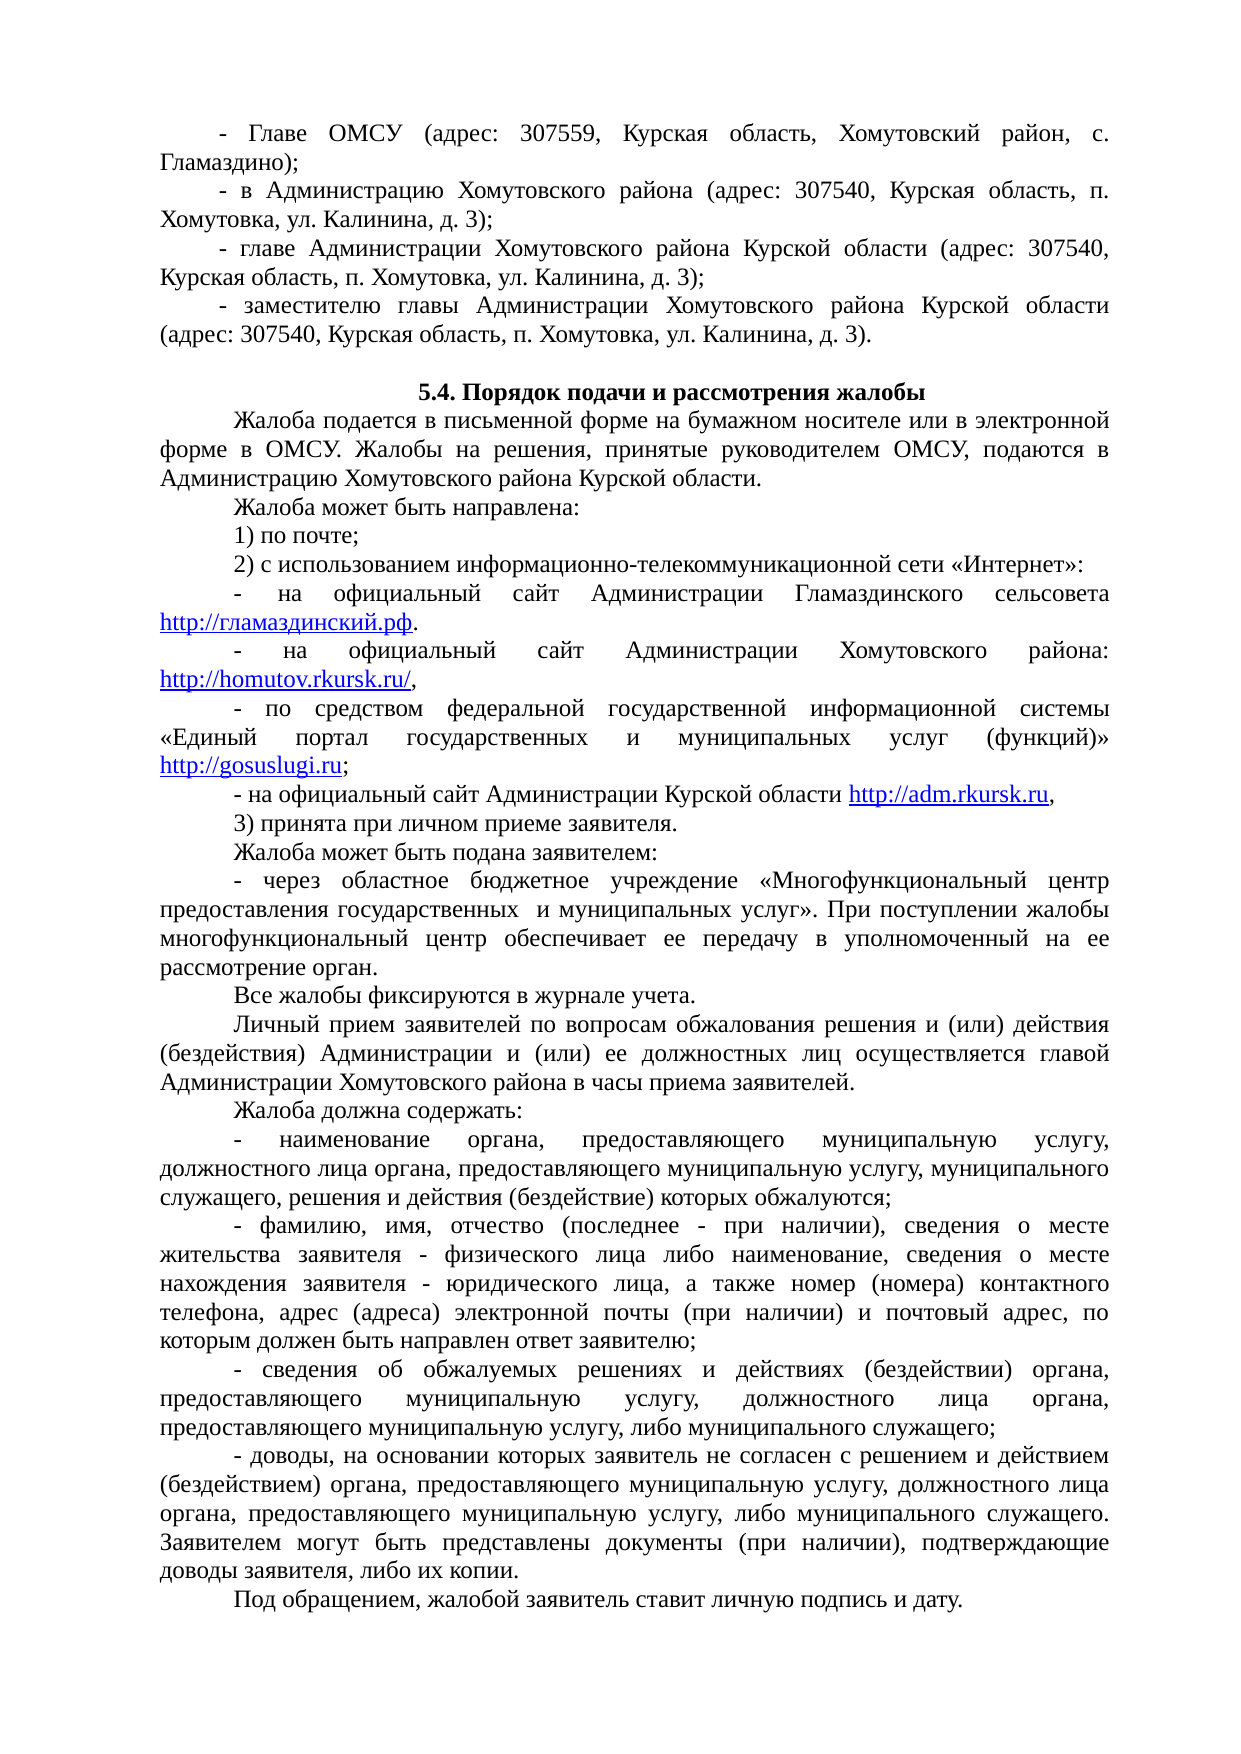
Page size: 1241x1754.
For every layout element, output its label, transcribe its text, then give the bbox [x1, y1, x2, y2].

text - на официальный сайт Администрации Гламаздинского сельсовета http://гламаздинский.рф. [159, 578, 1110, 636]
text 3) принята при личном приеме заявителя. [159, 808, 1110, 837]
text 1) по почте; [159, 521, 1110, 549]
text - фамилию, имя, отчество (последнее - при наличии), сведения о месте жительства заявителя - физического лица либо наименование, сведения о месте нахождения заявителя - юридического лица, а также номер (номера) контактного телефона, адрес (адреса) электронной почты (при наличии) и почтовый адрес, по которым должен быть направлен ответ заявителю; [159, 1211, 1110, 1354]
text - сведения об обжалуемых решениях и действиях (бездействии) органа, предоставляющего муниципальную услугу, должностного лица органа, предоставляющего муниципальную услугу, либо муниципального служащего; [159, 1354, 1110, 1441]
text - заместителю главы Администрации Хомутовского района Курской области (адрес: 307540, Курская область, п. Хомутовка, ул. Калинина, д. 3). [159, 291, 1110, 348]
text Жалоба может быть подана заявителем: [159, 837, 1110, 866]
text - на официальный сайт Администрации Курской области http://adm.rkursk.ru, [159, 779, 1110, 808]
text - главе Администрации Хомутовского района Курской области (адрес: 307540, Курская область, п. Хомутовка, ул. Калинина, д. 3); [159, 233, 1110, 291]
text - Главе ОМСУ (адрес: 307559, Курская область, Хомутовский район, с. Гламаздино); [159, 118, 1110, 176]
text Все жалобы фиксируются в журнале учета. [159, 981, 1110, 1009]
text - по средством федеральной государственной информационной системы «Единый портал государственных и муниципальных услуг (функций)» http://gosuslugi.ru; [159, 693, 1110, 779]
text Личный прием заявителей по вопросам обжалования решения и (или) действия (бездействия) Администрации и (или) ее должностных лиц осуществляется главой Администрации Хомутовского района в часы приема заявителей. [159, 1009, 1110, 1096]
text 5.4. Порядок подачи и рассмотрения жалобы [159, 377, 1110, 406]
text - в Администрацию Хомутовского района (адрес: 307540, Курская область, п. Хомутовка, ул. Калинина, д. 3); [159, 176, 1110, 233]
text - на официальный сайт Администрации Хомутовского района: http://homutov.rkursk.ru/, [159, 636, 1110, 693]
text 2) с использованием информационно-телекоммуникационной сети «Интернет»: [159, 549, 1110, 578]
text - доводы, на основании которых заявитель не согласен с решением и действием (бездействием) органа, предоставляющего муниципальную услугу, должностного лица органа, предоставляющего муниципальную услугу, либо муниципального служащего. Заявителем могут быть представлены документы (при наличии), подтверждающие доводы заявителя, либо их копии. [159, 1441, 1110, 1584]
text Жалоба подается в письменной форме на бумажном носителе или в электронной форме в ОМСУ. Жалобы на решения, принятые руководителем ОМСУ, подаются в Администрацию Хомутовского района Курской области. [159, 406, 1110, 492]
text - наименование органа, предоставляющего муниципальную услугу, должностного лица органа, предоставляющего муниципальную услугу, муниципального служащего, решения и действия (бездействие) которых обжалуются; [159, 1124, 1110, 1211]
text Жалоба может быть направлена: [159, 492, 1110, 521]
text Под обращением, жалобой заявитель ставит личную подпись и дату. [159, 1584, 1110, 1613]
text - через областное бюджетное учреждение «Многофункциональный центр предоставления государственных и муниципальных услуг». При поступлении жалобы многофункциональный центр обеспечивает ее передачу в уполномоченный на ее рассмотрение орган. [159, 866, 1110, 981]
text Жалоба должна содержать: [159, 1096, 1110, 1124]
